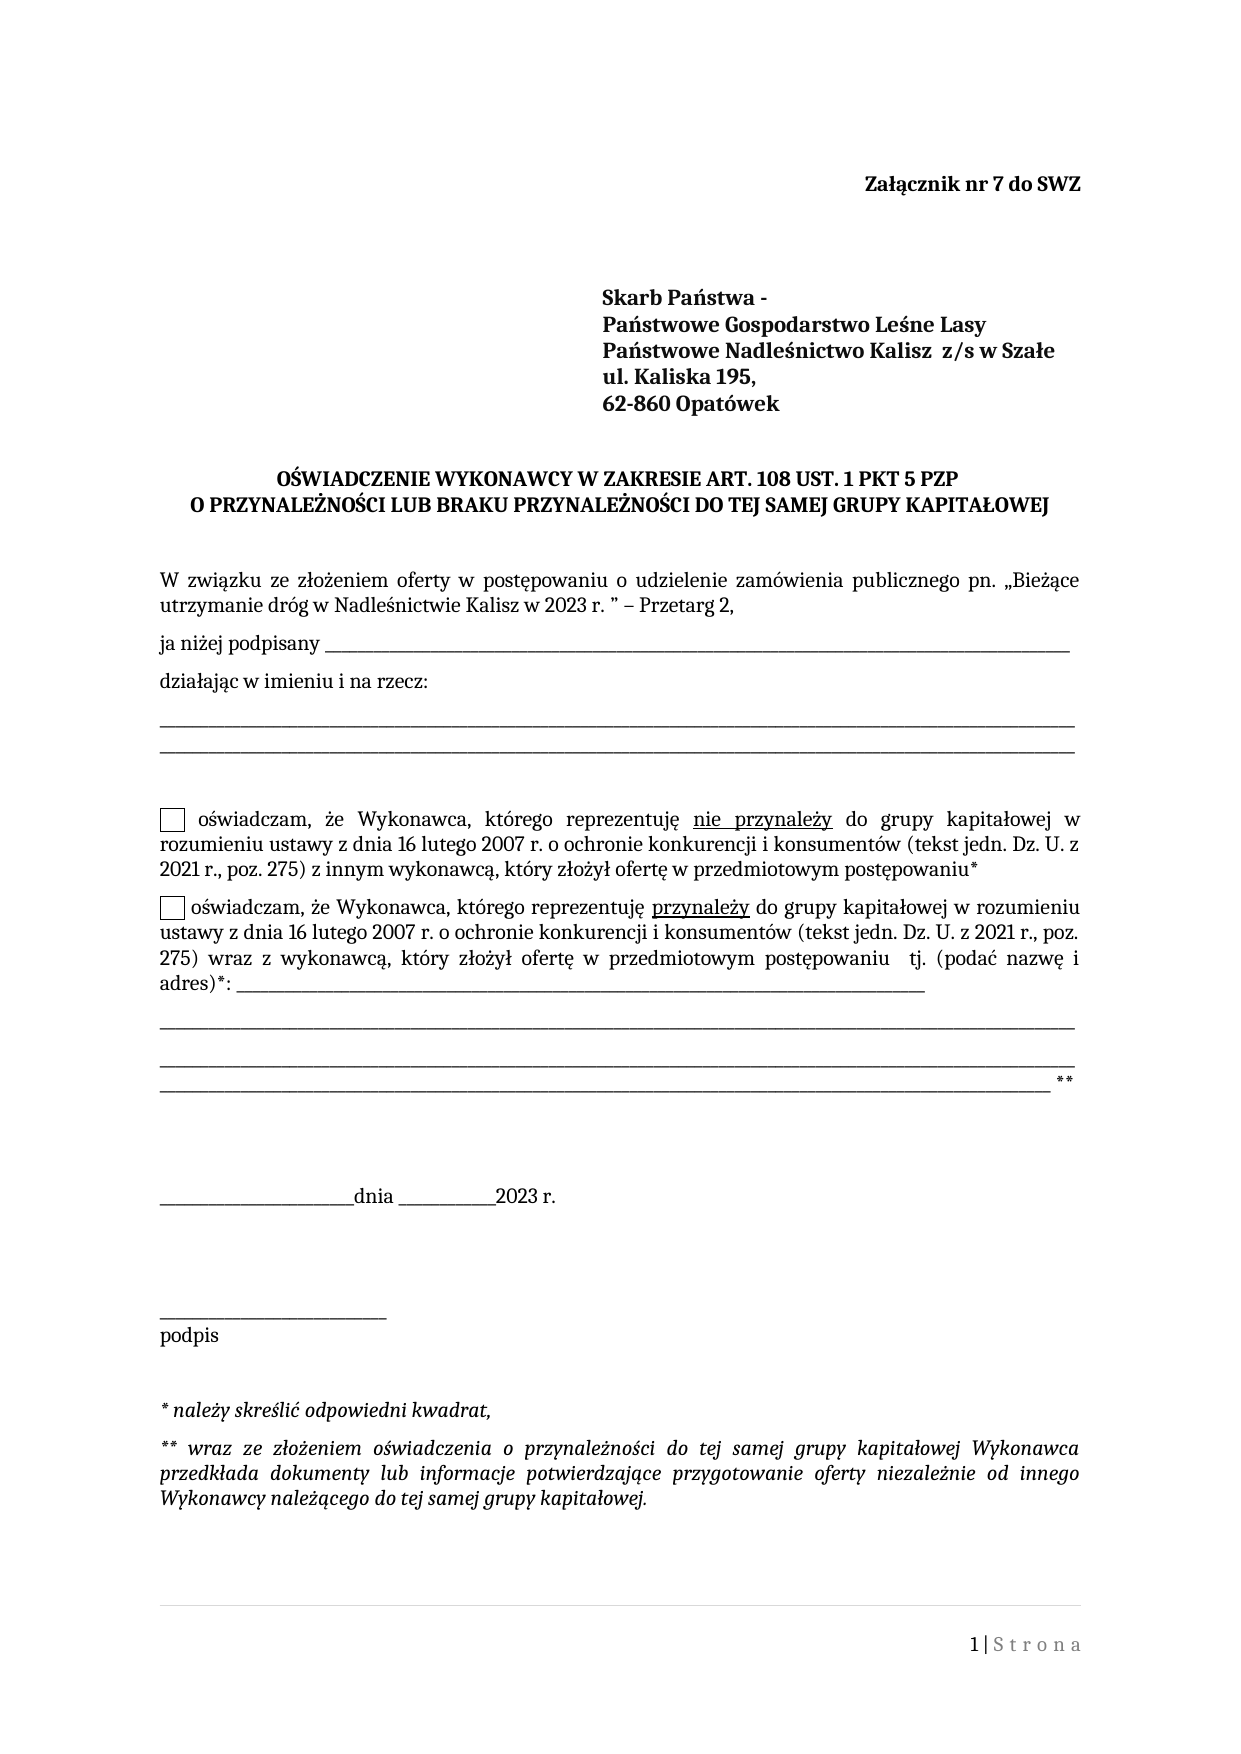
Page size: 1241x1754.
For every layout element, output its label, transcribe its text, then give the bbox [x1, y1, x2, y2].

text * należy skreślić odpowiedni kwadrat, [159, 1398, 1081, 1423]
text __________________________________________________________________________________________________________________________________________________________________________________________________________________________________ [159, 706, 1081, 756]
text OŚWIADCZENIE WYKONAWCY W ZAKRESIE ART. 108 UST. 1 PKT 5 PZP O PRZYNALEŻNOŚCI LUB BRAKU PRZYNALEŻNOŚCI DO TEJ SAMEJ GRUPY KAPITAŁOWEJ [159, 467, 1081, 517]
text W związku ze złożeniem oferty w postępowaniu o udzielenie zamówienia publicznego pn. „Bieżące utrzymanie dróg w Nadleśnictwie Kalisz w 2023 r. ” – Przetarg 2, [159, 568, 1081, 618]
text oświadczam, że Wykonawca, którego reprezentuję przynależy do grupy kapitałowej w rozumieniu ustawy z dnia 16 lutego 2007 r. o ochronie konkurencji i konsumentów (tekst jedn. Dz. U. z 2021 r., poz. 275) wraz z wykonawcą, który złożył ofertę w przedmiotowym postępowaniu tj. (podać nazwę i adres)*: _____________________________________________________________________________________ [159, 895, 1081, 996]
text ja niżej podpisany ____________________________________________________________________________________________ [159, 631, 1081, 656]
text oświadczam, że Wykonawca, którego reprezentuję nie przynależy do grupy kapitałowej w rozumieniu ustawy z dnia 16 lutego 2007 r. o ochronie konkurencji i konsumentów (tekst jedn. Dz. U. z 2021 r., poz. 275) z innym wykonawcą, który złożył ofertę w przedmiotowym postępowaniu* [159, 807, 1081, 882]
text ________________________dnia ____________2023 r. [159, 1184, 1081, 1209]
text ul. Kaliska 195, 62-860 Opatówek [602, 364, 1081, 417]
text Skarb Państwa - Państwowe Gospodarstwo Leśne Lasy Państwowe Nadleśnictwo Kalisz z/s w Szałe [602, 285, 1081, 364]
text ____________________________ podpis [159, 1297, 1081, 1348]
text _________________________________________________________________________________________________________________ [159, 1008, 1081, 1033]
text działając w imieniu i na rzecz: [159, 668, 1081, 693]
text ** wraz ze złożeniem oświadczenia o przynależności do tej samej grupy kapitałowej Wykonawca przedkłada dokumenty lub informacje potwierdzające przygotowanie oferty niezależnie od innego Wykonawcy należącego do tej samej grupy kapitałowej. [159, 1436, 1081, 1511]
text _______________________________________________________________________________________________________________________________________________________________________________________________________________________________ ** [159, 1046, 1081, 1096]
text Załącznik nr 7 do SWZ [159, 172, 1081, 197]
